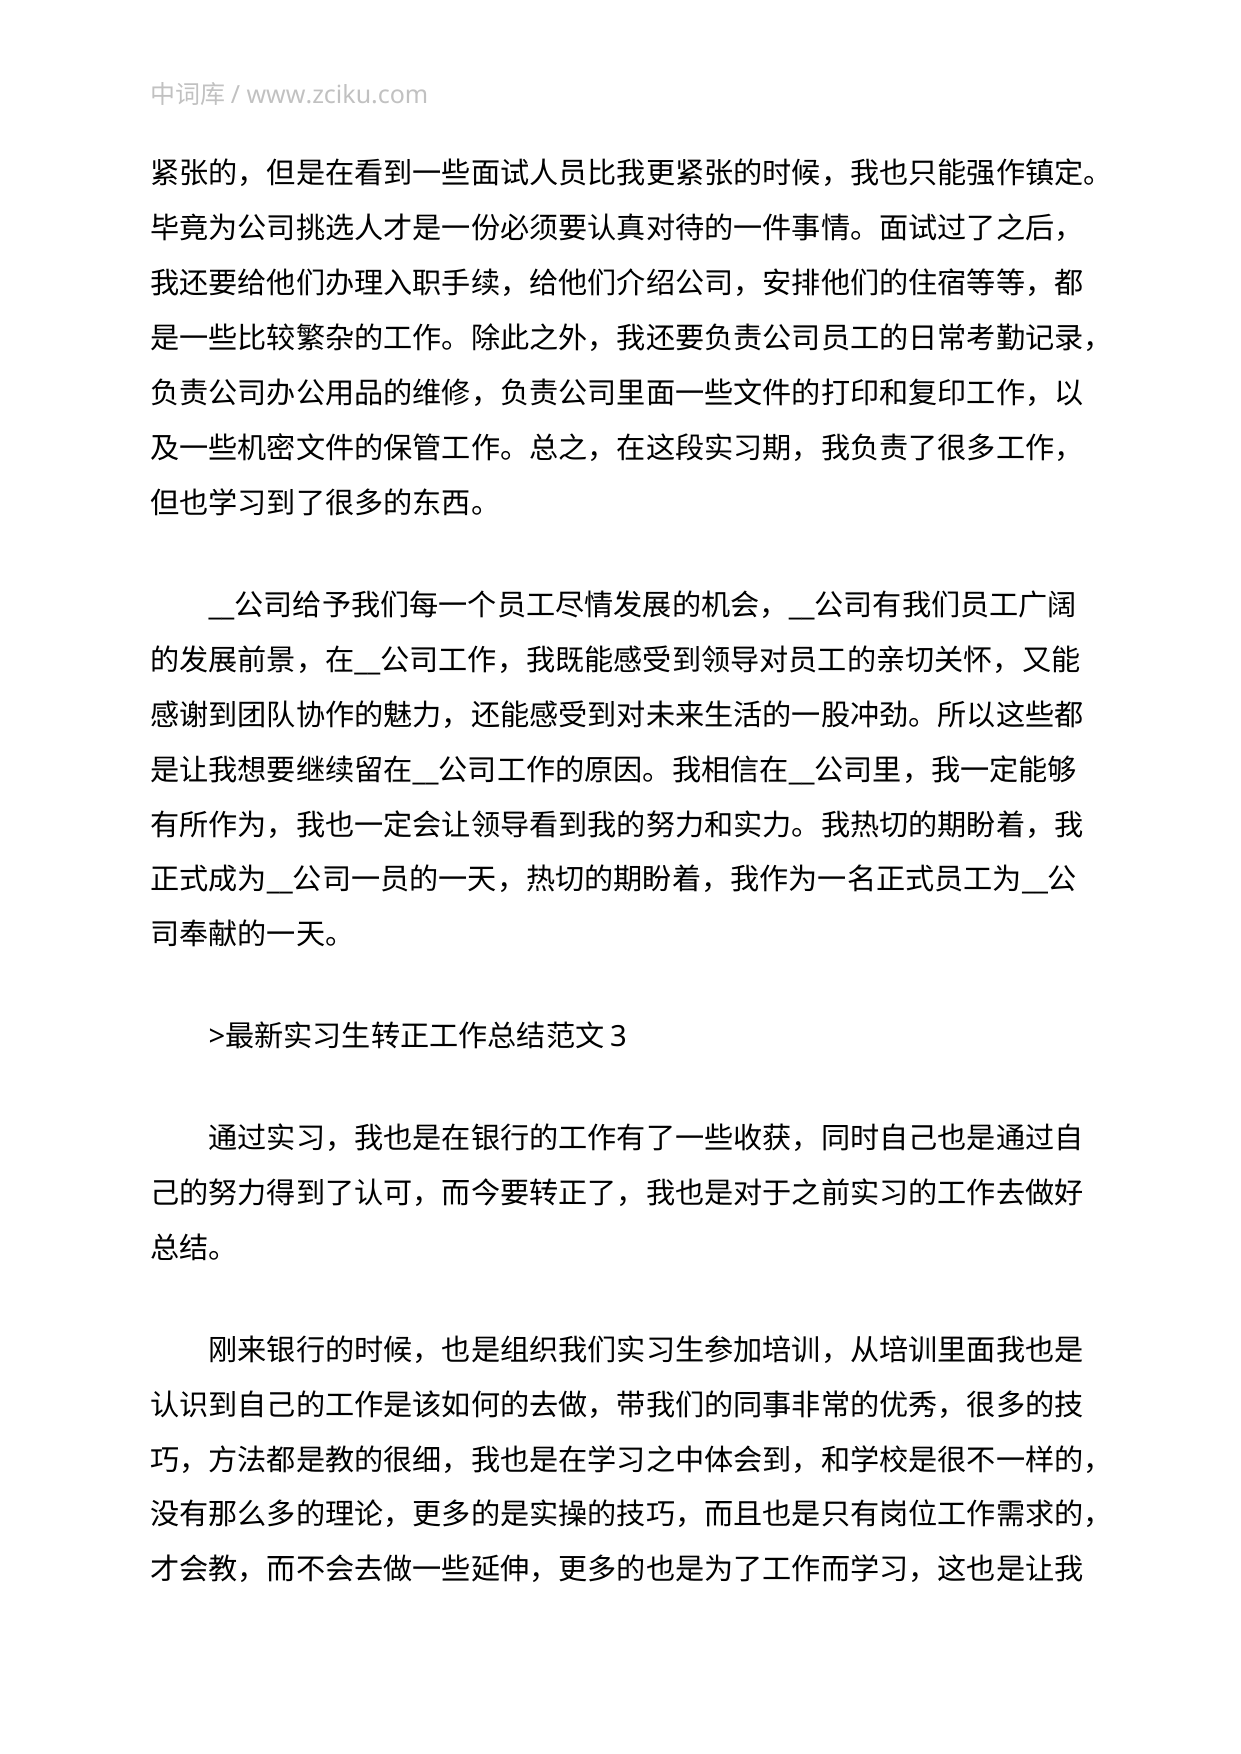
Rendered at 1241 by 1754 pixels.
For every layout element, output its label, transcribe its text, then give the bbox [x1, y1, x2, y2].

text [150, 1326, 1090, 1588]
text >最新实习生转正工作总结范文3 [150, 1013, 1090, 1055]
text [150, 150, 1090, 522]
text __公司给予我们每一个员工尽情发展的机会，__公司有我们员工广阔的发展前景，在__公司工作，我既能感受到领导对员工的亲切关怀，又能感谢到团队协作的魅力，还能感受到对未来生活的一股冲劲。所以这些都是让我想要继续留在__公司工作的原因。我相信在__公司里，我一定能够有所作为，我也一定会让领导看到我的努力和实力。我热切的期盼着，我正式成为__公司一员的一天，热切的期盼着，我作为一名正式员工为__公司奉献的一天。 [150, 581, 1090, 953]
text 通过实习，我也是在银行的工作有了一些收获，同时自己也是通过自己的努力得到了认可，而今要转正了，我也是对于之前实习的工作去做好总结。 [150, 1115, 1090, 1267]
